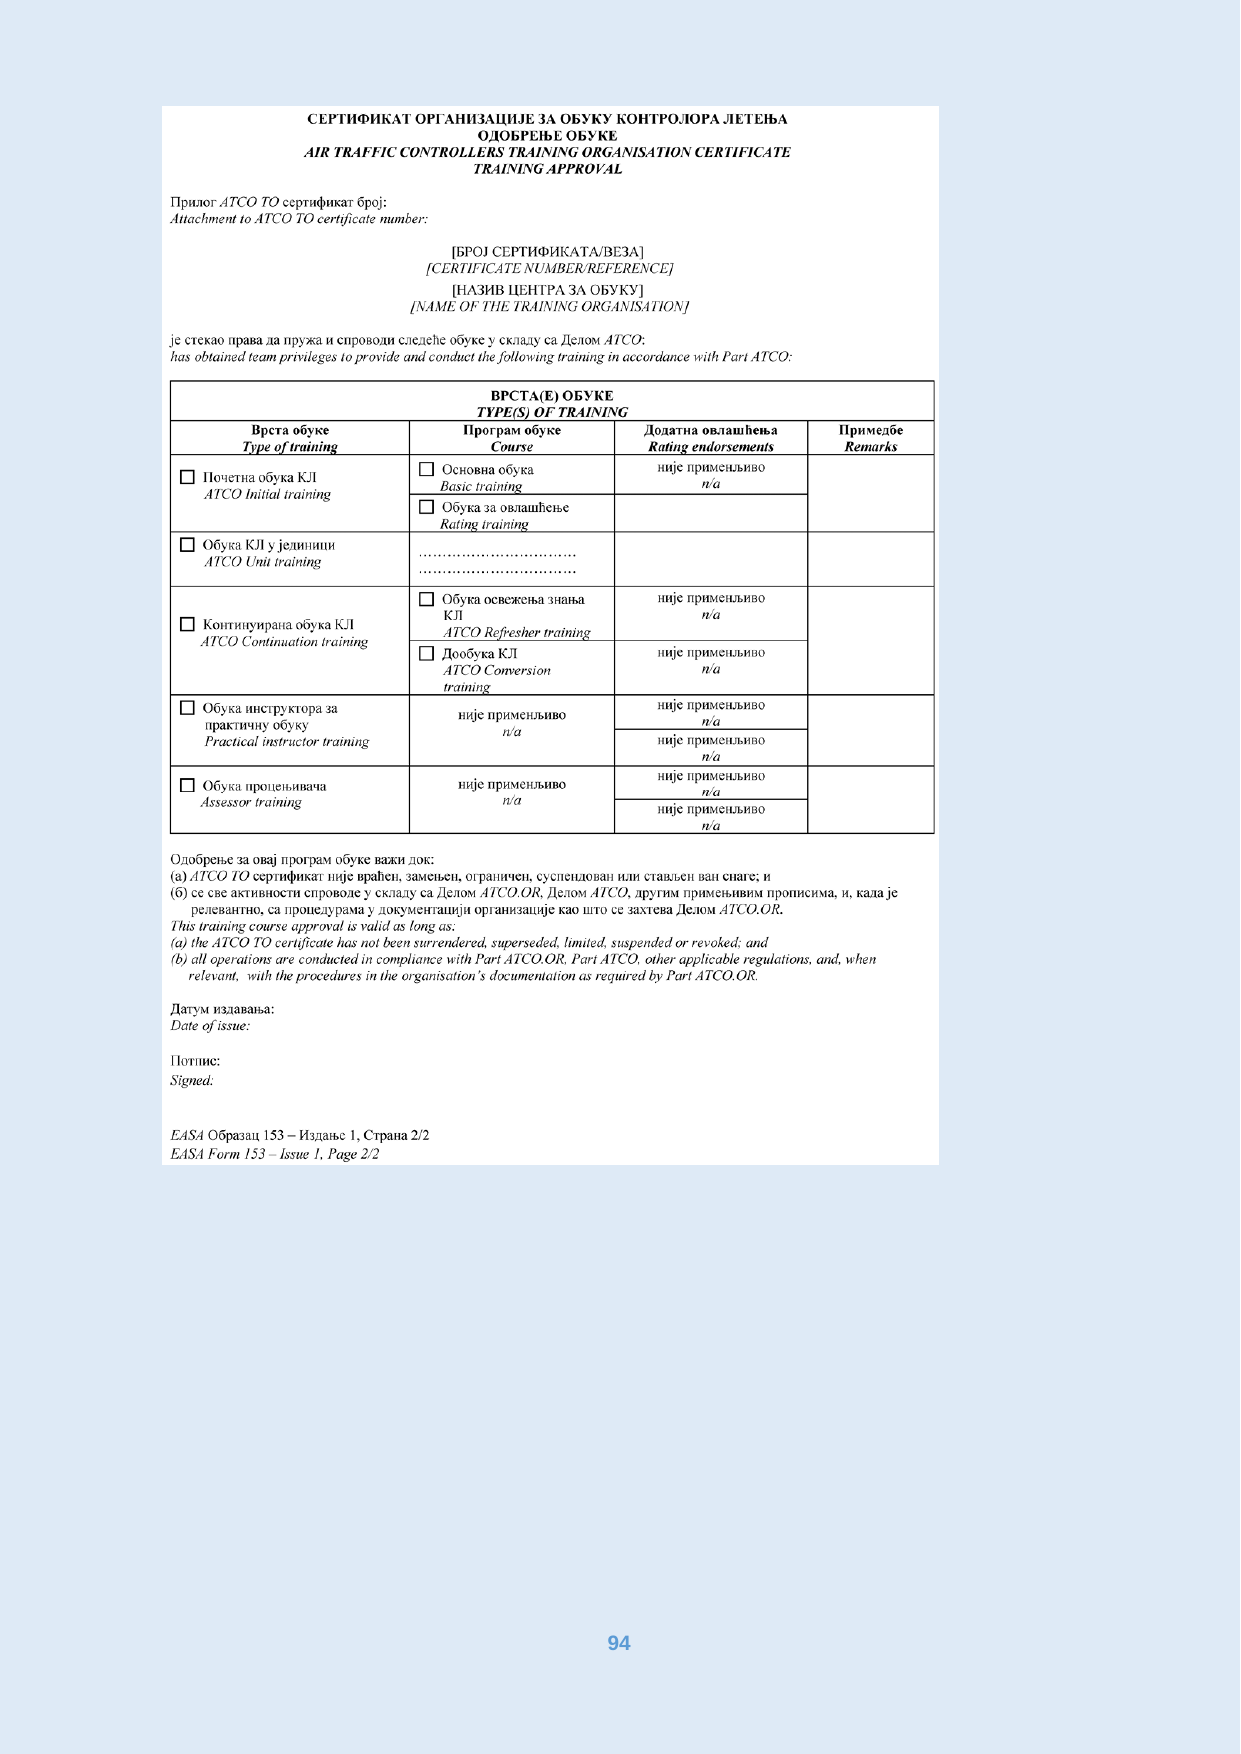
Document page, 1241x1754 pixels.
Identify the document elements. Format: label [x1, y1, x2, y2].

picture [129, 44, 971, 1226]
